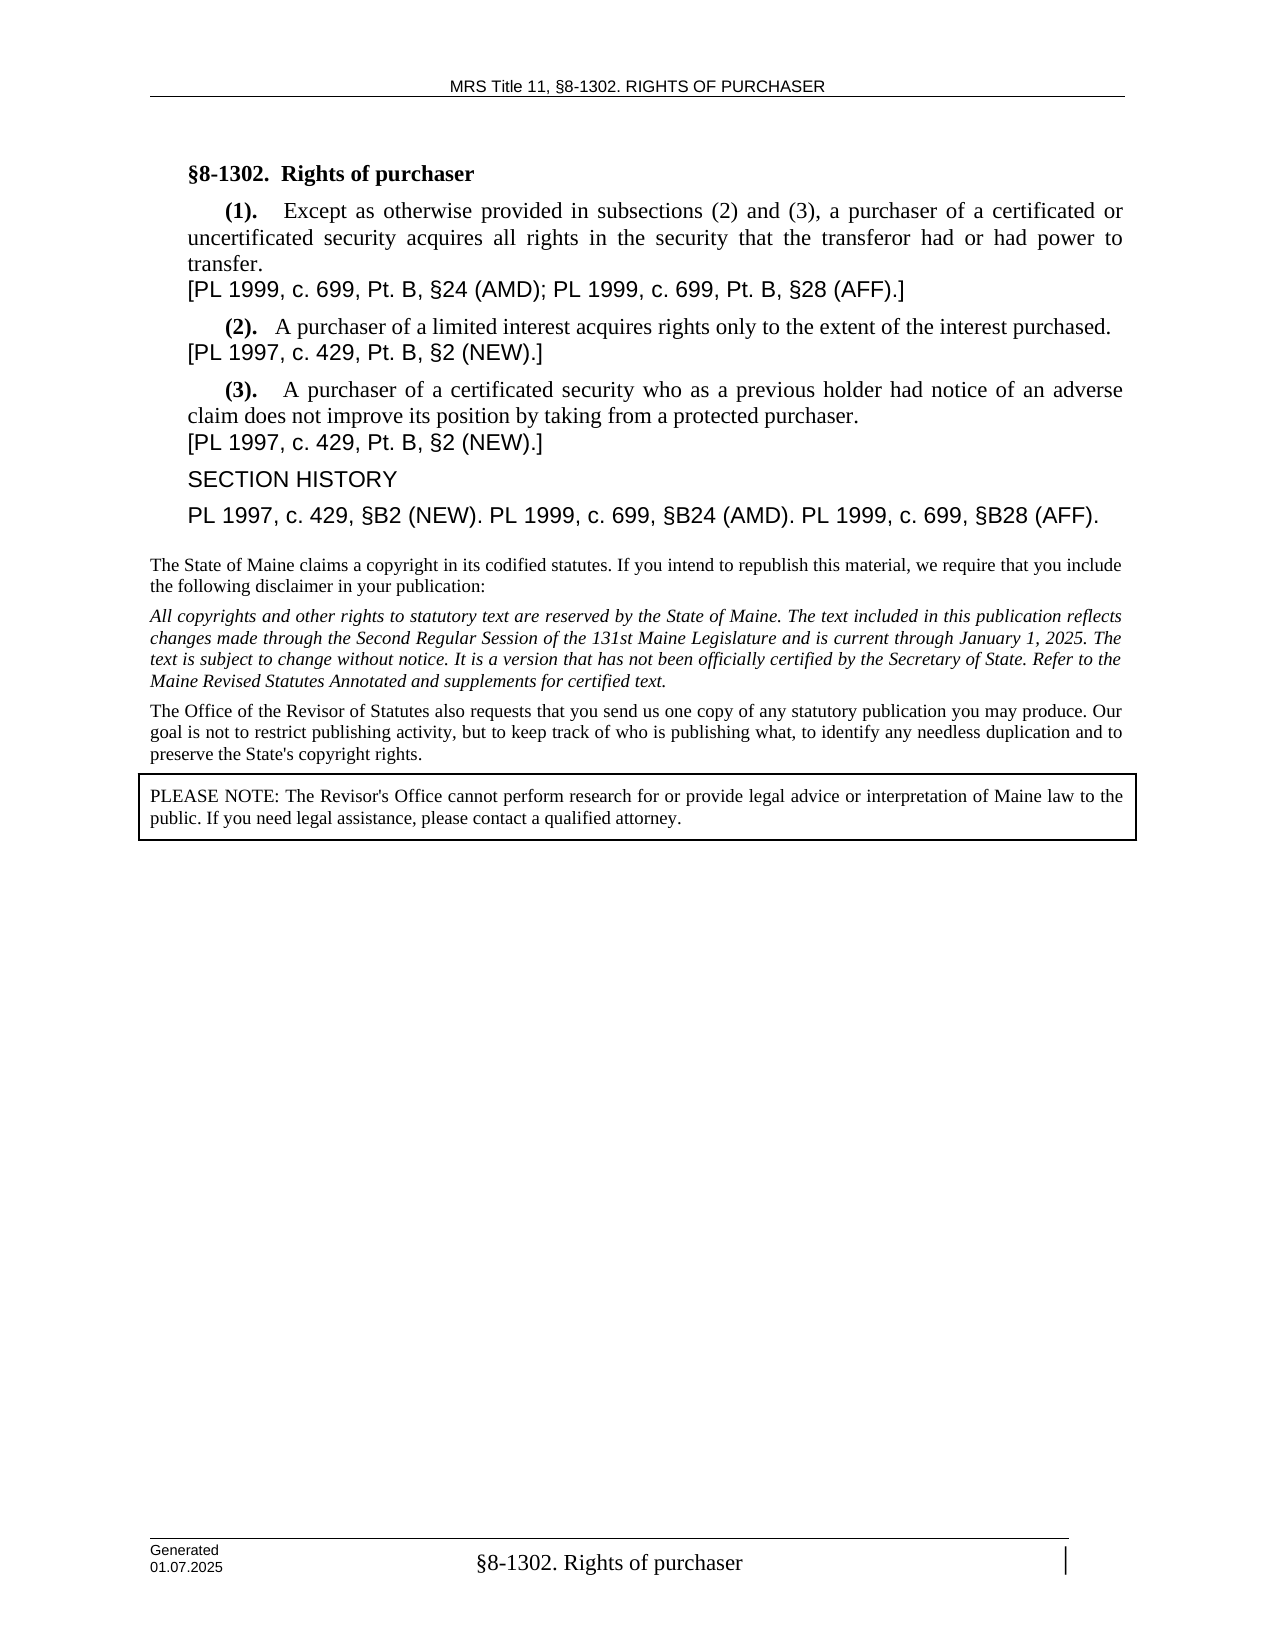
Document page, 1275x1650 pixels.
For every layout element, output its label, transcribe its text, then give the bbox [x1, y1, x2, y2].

text [PL 1999, c. 699, Pt. B, §24 (AMD); PL 1999, c. 699, Pt. B, §28 (AFF).] [187, 276, 1125, 303]
text [PL 1997, c. 429, Pt. B, §2 (NEW).] [187, 429, 1125, 455]
text The Office of the Revisor of Statutes also requests that you send us one copy of any statutory publication you may produce. Our goal is not to restrict publishing activity, but to keep track of who is publishing what, to identify any needless duplication and to preserve the State's copyright rights. [150, 700, 1125, 764]
text (2). A purchaser of a limited interest acquires rights only to the extent of the interest purchased. [187, 313, 1125, 339]
text SECTION HISTORY [187, 466, 1125, 492]
text PL 1997, c. 429, §B2 (NEW). PL 1999, c. 699, §B24 (AMD). PL 1999, c. 699, §B28 (AFF). [187, 502, 1125, 529]
text (1). Except as otherwise provided in subsections (2) and (3), a purchaser of a certificated or uncertificated security acquires all rights in the security that the transferor had or had power to transfer. [187, 197, 1125, 276]
text The State of Maine claims a copyright in its codified statutes. If you intend to republish this material, we require that you include the following disclaimer in your publication: [150, 554, 1125, 597]
text All copyrights and other rights to statutory text are reserved by the State of Maine. The text included in this publication reflects changes made through the Second Regular Session of the 131st Maine Legislature and is current through January 1, 2025 . The text is subject to change without notice. It is a version that has not been officially certified by the Secretary of State. Refer to the Maine Revised Statutes Annotated and supplements for certified text. [150, 605, 1125, 691]
text PLEASE NOTE: The Revisor's Office cannot perform research for or provide legal advice or interpretation of Maine law to the public. If you need legal assistance, please contact a qualified attorney. [140, 775, 1135, 839]
text §8-1302. Rights of purchaser [187, 160, 1125, 187]
text (3). A purchaser of a certificated security who as a previous holder had notice of an adverse claim does not improve its position by taking from a protected purchaser. [187, 376, 1125, 429]
text [PL 1997, c. 429, Pt. B, §2 (NEW).] [187, 339, 1125, 366]
